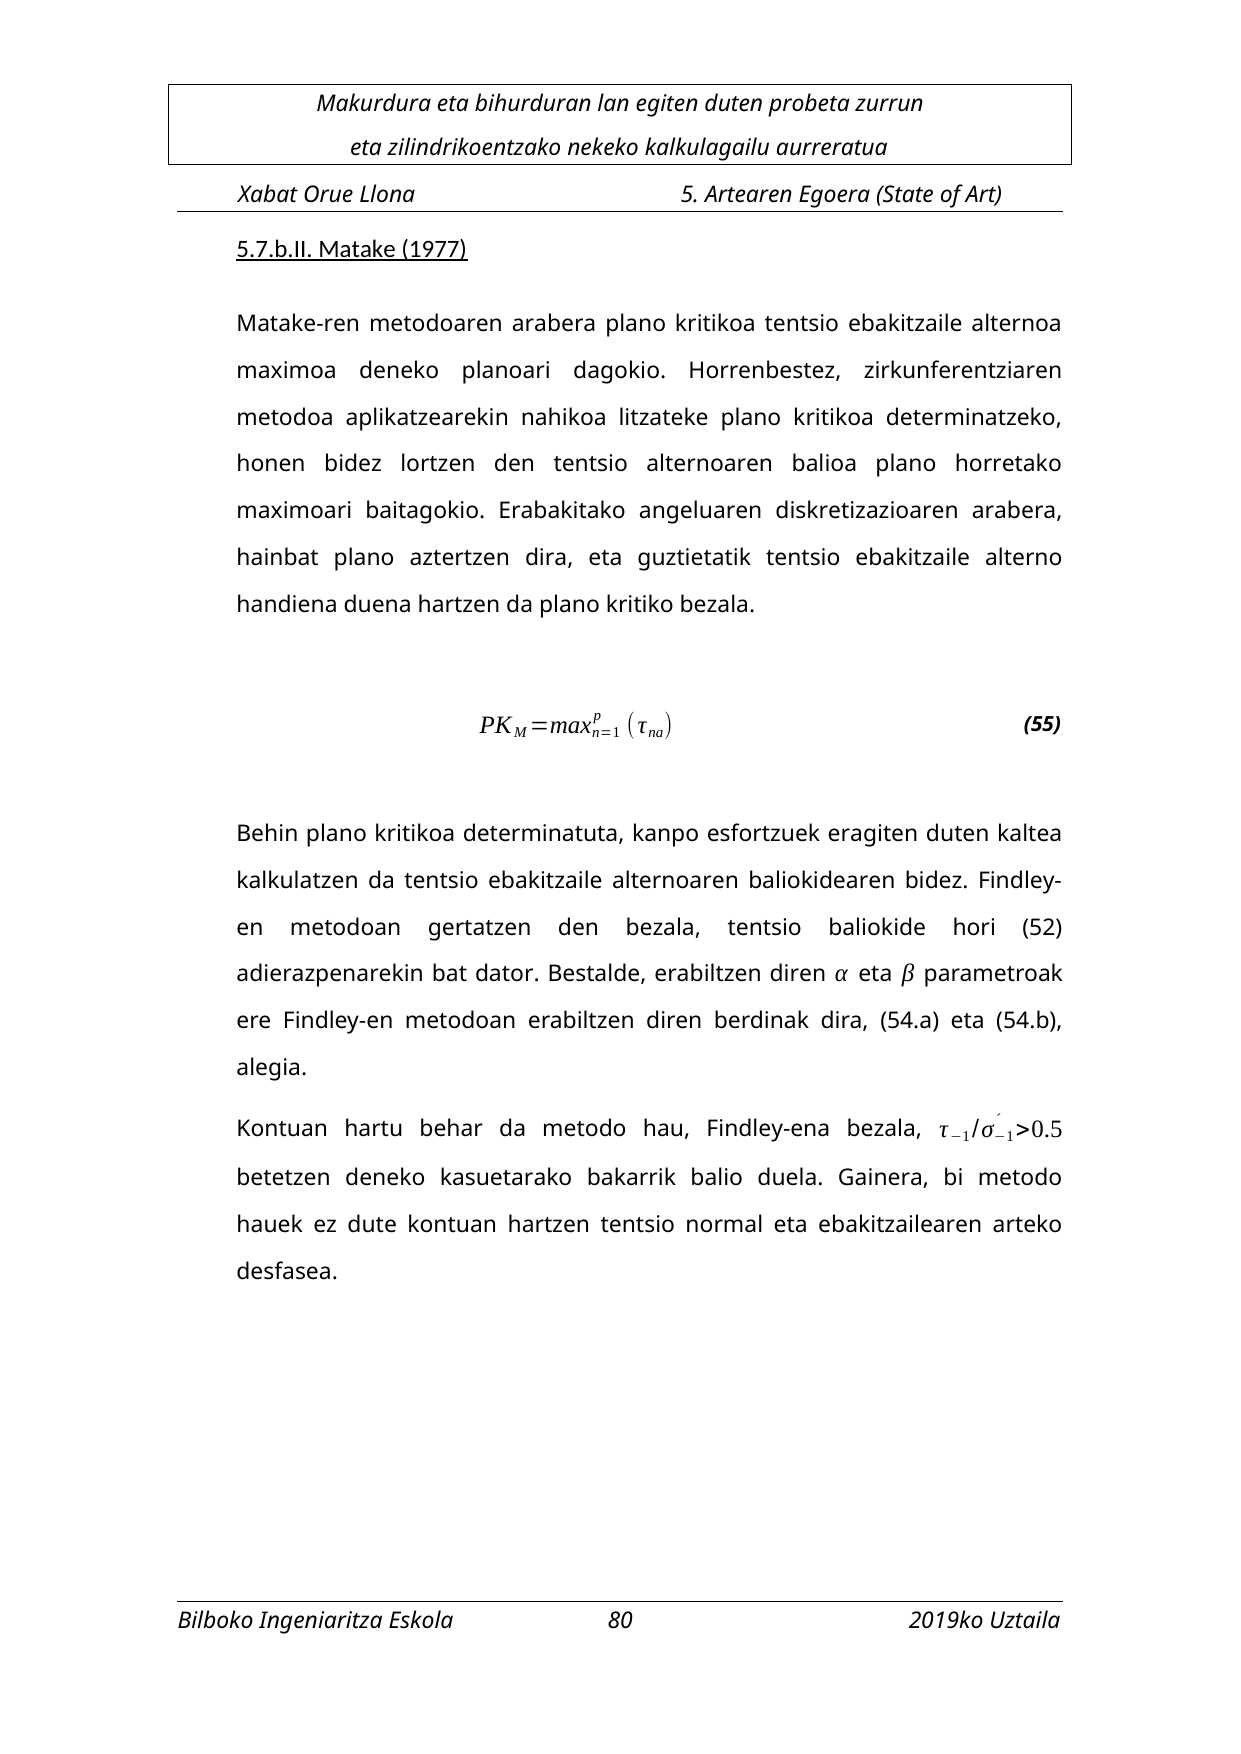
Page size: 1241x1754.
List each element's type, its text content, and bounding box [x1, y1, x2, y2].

subtitle 5.7.b.II. Matake (1977) [236, 233, 1063, 263]
text (55) [295, 707, 1063, 742]
text Matake-ren metodoaren arabera plano kritikoa tentsio ebakitzaile alternoa maximoa deneko planoari dagokio. Horrenbestez, zirkunferentziaren metodoa aplikatzearekin nahikoa litzateke plano kritikoa determinatzeko, honen bidez lortzen den tentsio alternoaren balioa plano horretako maximoari baitagokio. Erabakitako angeluaren diskretizazioaren arabera, hainbat plano aztertzen dira, eta guztietatik tentsio ebakitzaile alterno handiena duena hartzen da plano kritiko bezala. [236, 307, 1063, 619]
text Behin plano kritikoa determinatuta, kanpo esfortzuek eragiten duten kaltea kalkulatzen da tentsio ebakitzaile alternoaren baliokidearen bidez. Findley-en metodoan gertatzen den bezala, tentsio baliokide hori (52) adierazpenarekin bat dator. Bestalde, erabiltzen diren eta parametroak ere Findley-en metodoan erabiltzen diren berdinak dira, (54.a) eta (54.b), alegia. [236, 817, 1063, 1082]
text Kontuan hartu behar da metodo hau, Findley-ena bezala, betetzen deneko kasuetarako bakarrik balio duela. Gainera, bi metodo hauek ez dute kontuan hartzen tentsio normal eta ebakitzailearen arteko desfasea. [236, 1110, 1063, 1286]
